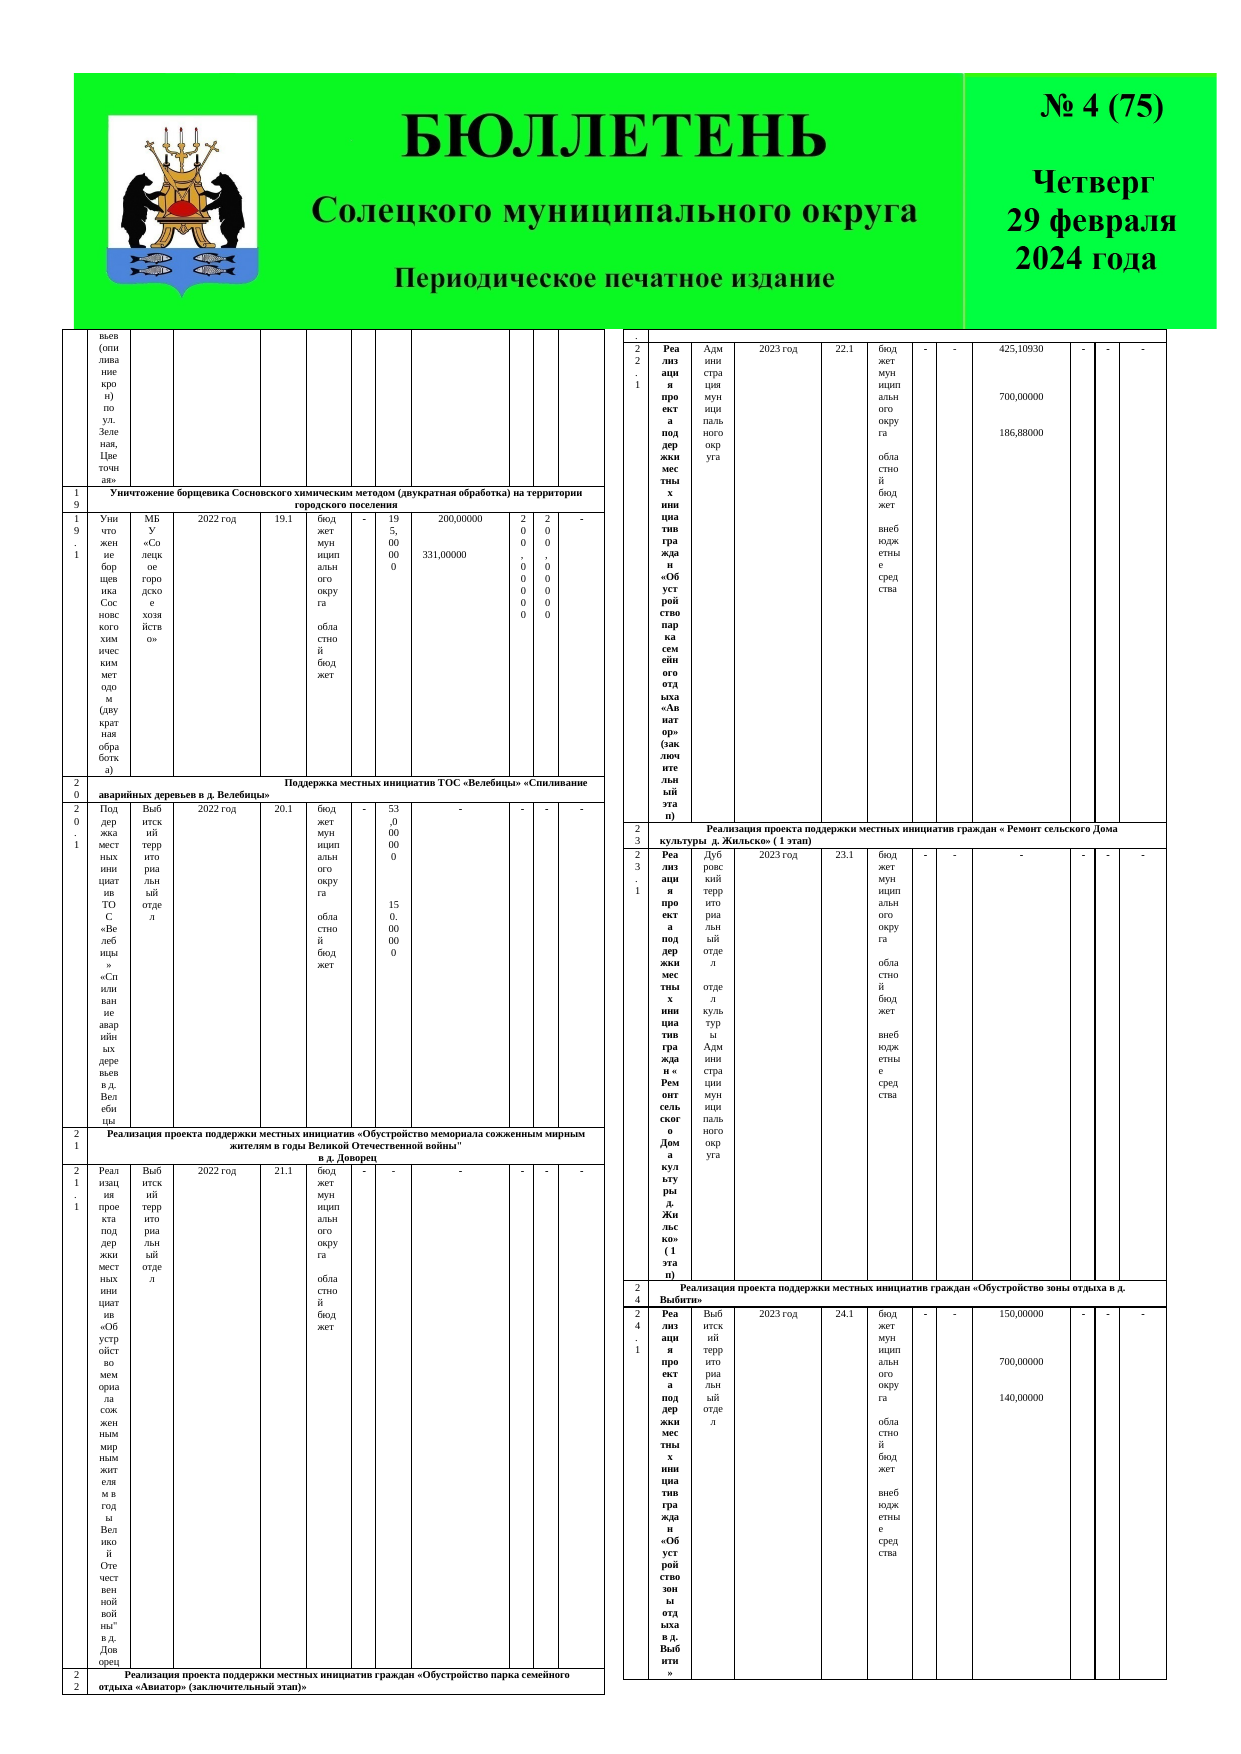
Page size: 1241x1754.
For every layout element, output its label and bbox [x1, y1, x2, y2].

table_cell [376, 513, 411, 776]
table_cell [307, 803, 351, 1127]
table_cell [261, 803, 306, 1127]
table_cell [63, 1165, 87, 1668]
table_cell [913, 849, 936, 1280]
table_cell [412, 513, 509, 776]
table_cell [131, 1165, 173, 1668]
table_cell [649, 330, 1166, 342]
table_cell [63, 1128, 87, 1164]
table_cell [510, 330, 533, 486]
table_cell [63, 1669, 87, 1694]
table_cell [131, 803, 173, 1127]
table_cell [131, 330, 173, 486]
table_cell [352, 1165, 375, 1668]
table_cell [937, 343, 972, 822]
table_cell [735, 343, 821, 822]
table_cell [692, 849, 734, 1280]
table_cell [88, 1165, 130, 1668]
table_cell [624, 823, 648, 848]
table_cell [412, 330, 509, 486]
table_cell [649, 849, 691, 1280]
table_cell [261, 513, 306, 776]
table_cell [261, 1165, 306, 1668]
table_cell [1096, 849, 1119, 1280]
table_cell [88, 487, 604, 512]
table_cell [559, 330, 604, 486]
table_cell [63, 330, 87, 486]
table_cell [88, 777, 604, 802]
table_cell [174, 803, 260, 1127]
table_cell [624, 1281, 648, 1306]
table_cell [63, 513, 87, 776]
picture [73, 73, 1217, 329]
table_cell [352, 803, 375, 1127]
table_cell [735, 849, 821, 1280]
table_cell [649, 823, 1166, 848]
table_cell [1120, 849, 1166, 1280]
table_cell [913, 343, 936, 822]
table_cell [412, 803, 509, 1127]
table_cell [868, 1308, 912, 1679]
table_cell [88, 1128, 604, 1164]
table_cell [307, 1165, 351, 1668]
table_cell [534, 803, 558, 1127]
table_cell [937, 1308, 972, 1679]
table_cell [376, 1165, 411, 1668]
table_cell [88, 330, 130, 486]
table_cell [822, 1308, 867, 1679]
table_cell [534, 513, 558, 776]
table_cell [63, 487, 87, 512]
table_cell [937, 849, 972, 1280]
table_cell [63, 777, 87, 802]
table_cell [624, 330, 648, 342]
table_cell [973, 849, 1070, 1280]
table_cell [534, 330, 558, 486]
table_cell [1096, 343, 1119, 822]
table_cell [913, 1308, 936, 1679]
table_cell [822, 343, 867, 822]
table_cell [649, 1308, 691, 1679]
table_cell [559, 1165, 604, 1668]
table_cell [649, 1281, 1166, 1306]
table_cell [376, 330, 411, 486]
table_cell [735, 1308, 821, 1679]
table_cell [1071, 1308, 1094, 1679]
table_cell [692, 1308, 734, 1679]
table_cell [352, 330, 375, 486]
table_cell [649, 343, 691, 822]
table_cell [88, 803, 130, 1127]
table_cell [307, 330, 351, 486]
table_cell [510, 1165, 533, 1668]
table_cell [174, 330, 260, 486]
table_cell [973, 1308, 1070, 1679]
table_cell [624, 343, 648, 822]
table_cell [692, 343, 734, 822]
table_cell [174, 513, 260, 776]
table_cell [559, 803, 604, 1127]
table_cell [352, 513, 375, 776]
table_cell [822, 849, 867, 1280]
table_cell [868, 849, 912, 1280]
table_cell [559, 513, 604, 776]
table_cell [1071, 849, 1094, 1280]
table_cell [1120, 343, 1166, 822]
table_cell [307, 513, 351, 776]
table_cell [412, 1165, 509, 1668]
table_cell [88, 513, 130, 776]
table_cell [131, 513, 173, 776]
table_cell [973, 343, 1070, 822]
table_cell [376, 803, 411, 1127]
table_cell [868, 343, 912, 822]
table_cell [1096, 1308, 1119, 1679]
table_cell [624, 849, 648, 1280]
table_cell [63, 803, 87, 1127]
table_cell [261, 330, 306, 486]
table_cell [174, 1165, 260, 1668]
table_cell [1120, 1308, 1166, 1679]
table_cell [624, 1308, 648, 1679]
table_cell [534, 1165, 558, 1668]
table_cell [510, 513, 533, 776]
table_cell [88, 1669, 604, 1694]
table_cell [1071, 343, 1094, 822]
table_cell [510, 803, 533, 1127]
